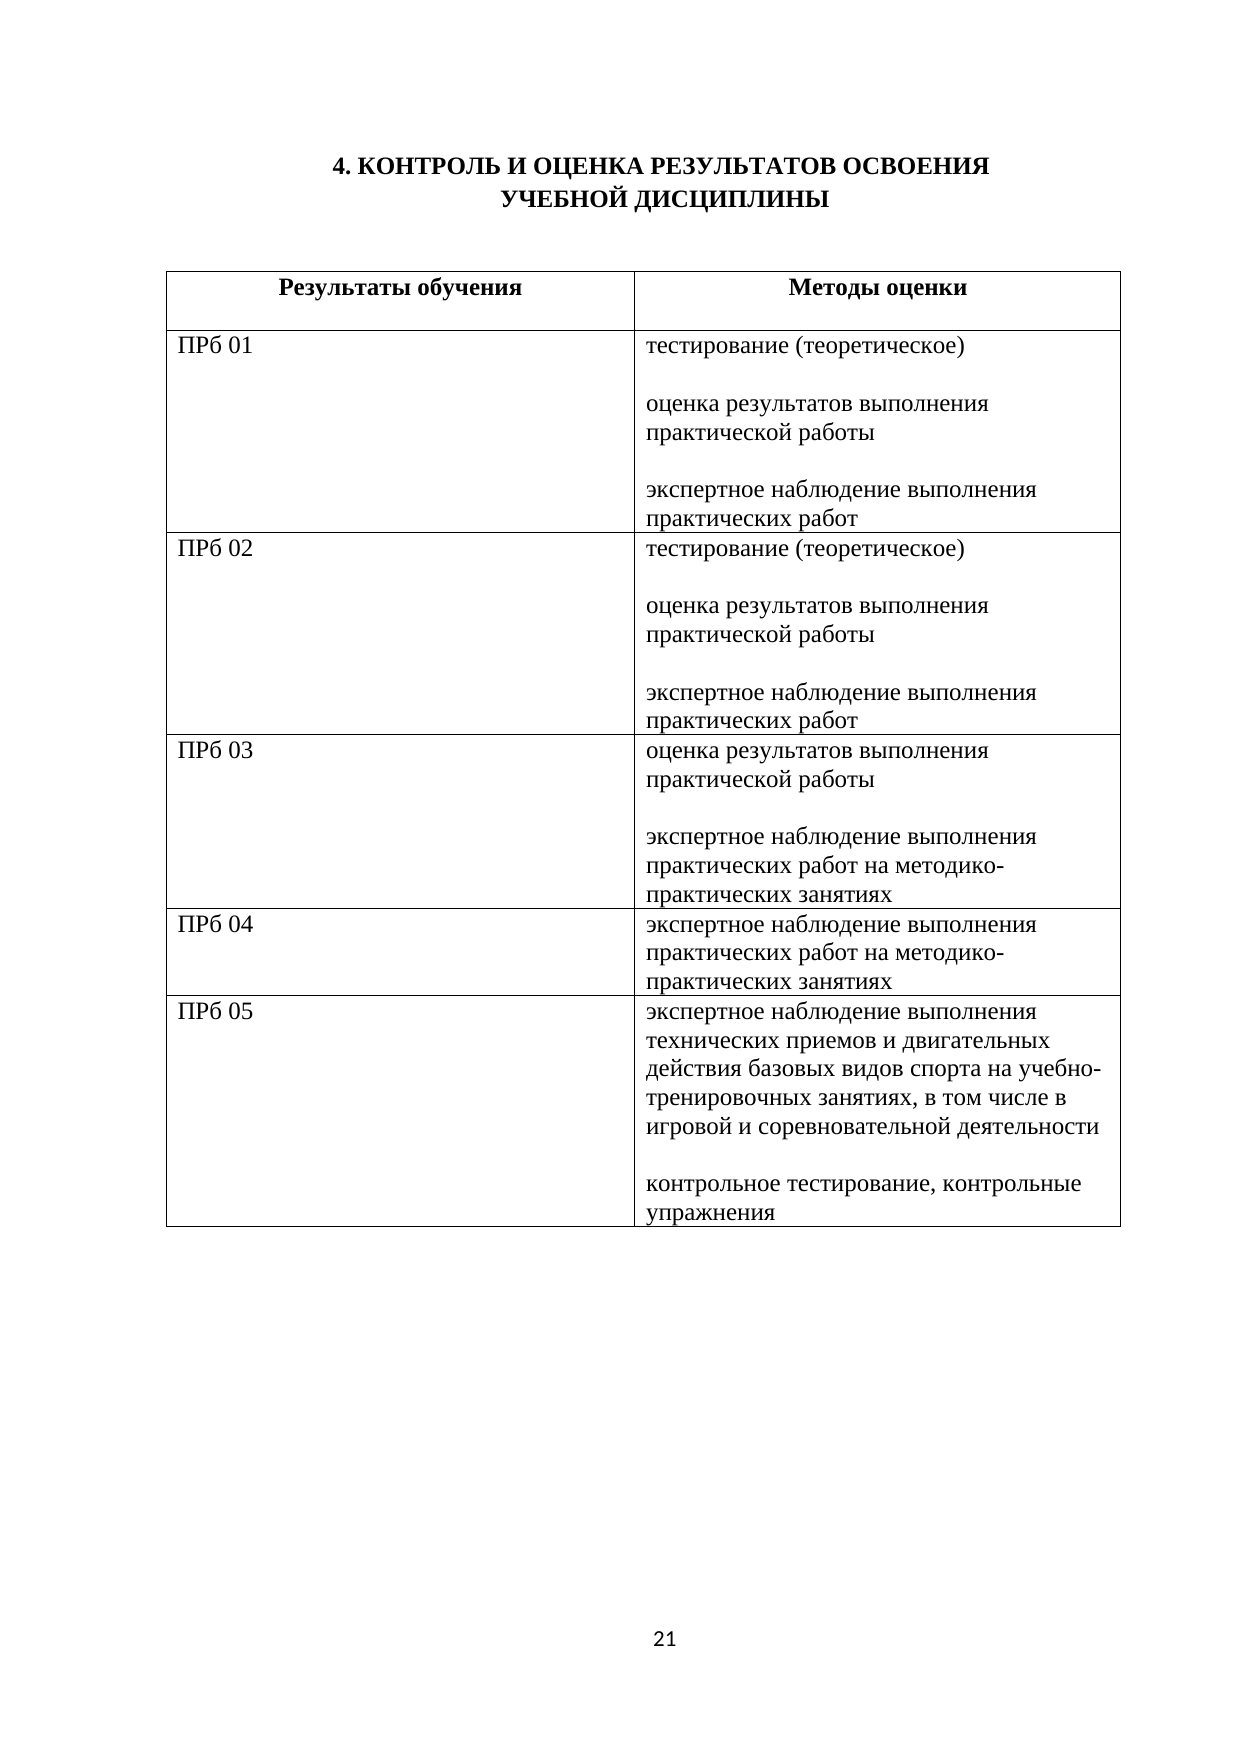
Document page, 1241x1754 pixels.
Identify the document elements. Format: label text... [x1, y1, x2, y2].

table_cell оценка результатов выполнения практической работы экспертное наблюдение выполнения практических работ на методико-практических занятиях [635, 735, 1120, 908]
table_cell экспертное наблюдение выполнения практических работ на методико-практических занятиях [635, 909, 1120, 995]
table_header Методы оценки [635, 272, 1120, 329]
table_cell ПРб 02 [167, 533, 634, 734]
table_cell ПРб 05 [167, 996, 634, 1226]
table_cell ПРб 01 [167, 331, 634, 532]
table_header Результаты обучения [167, 272, 634, 329]
table_cell ПРб 04 [167, 909, 634, 995]
table_cell ПРб 03 [167, 735, 634, 908]
text 4. КОНТРОЛЬ И ОЦЕНКА РЕЗУЛЬТАТОВ ОСВОЕНИЯ УЧЕБНОЙ ДИСЦИПЛИНЫ [177, 151, 1152, 213]
table_cell тестирование (теоретическое) оценка результатов выполнения практической работы экспертное наблюдение выполнения практических работ [635, 533, 1120, 734]
table_cell тестирование (теоретическое) оценка результатов выполнения практической работы экспертное наблюдение выполнения практических работ [635, 331, 1120, 532]
table_cell экспертное наблюдение выполнения технических приемов и двигательных действия базовых видов спорта на учебно-тренировочных занятиях, в том числе в игровой и соревновательной деятельности контрольное тестирование, контрольные упражнения [635, 996, 1120, 1226]
